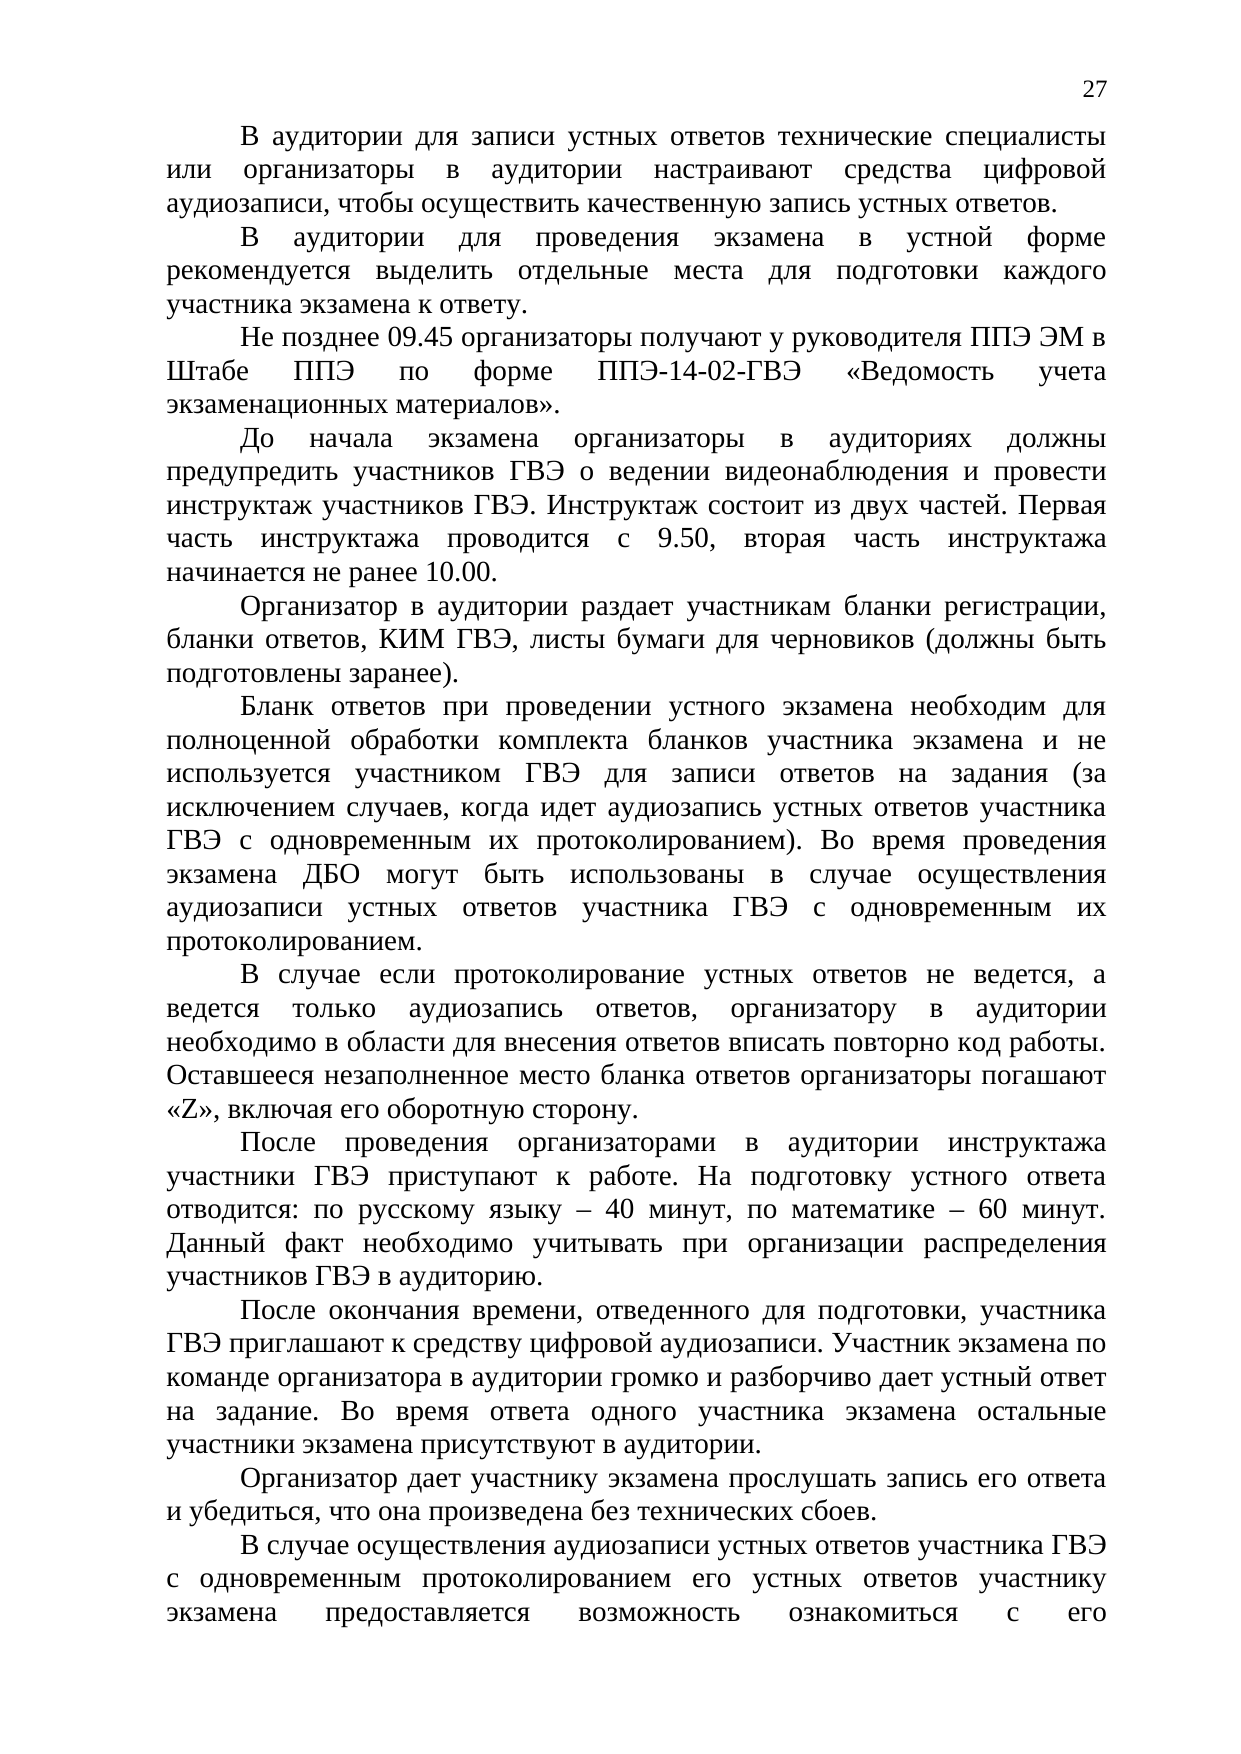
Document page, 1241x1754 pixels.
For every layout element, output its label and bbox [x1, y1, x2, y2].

table_header [151, 118, 1118, 1627]
